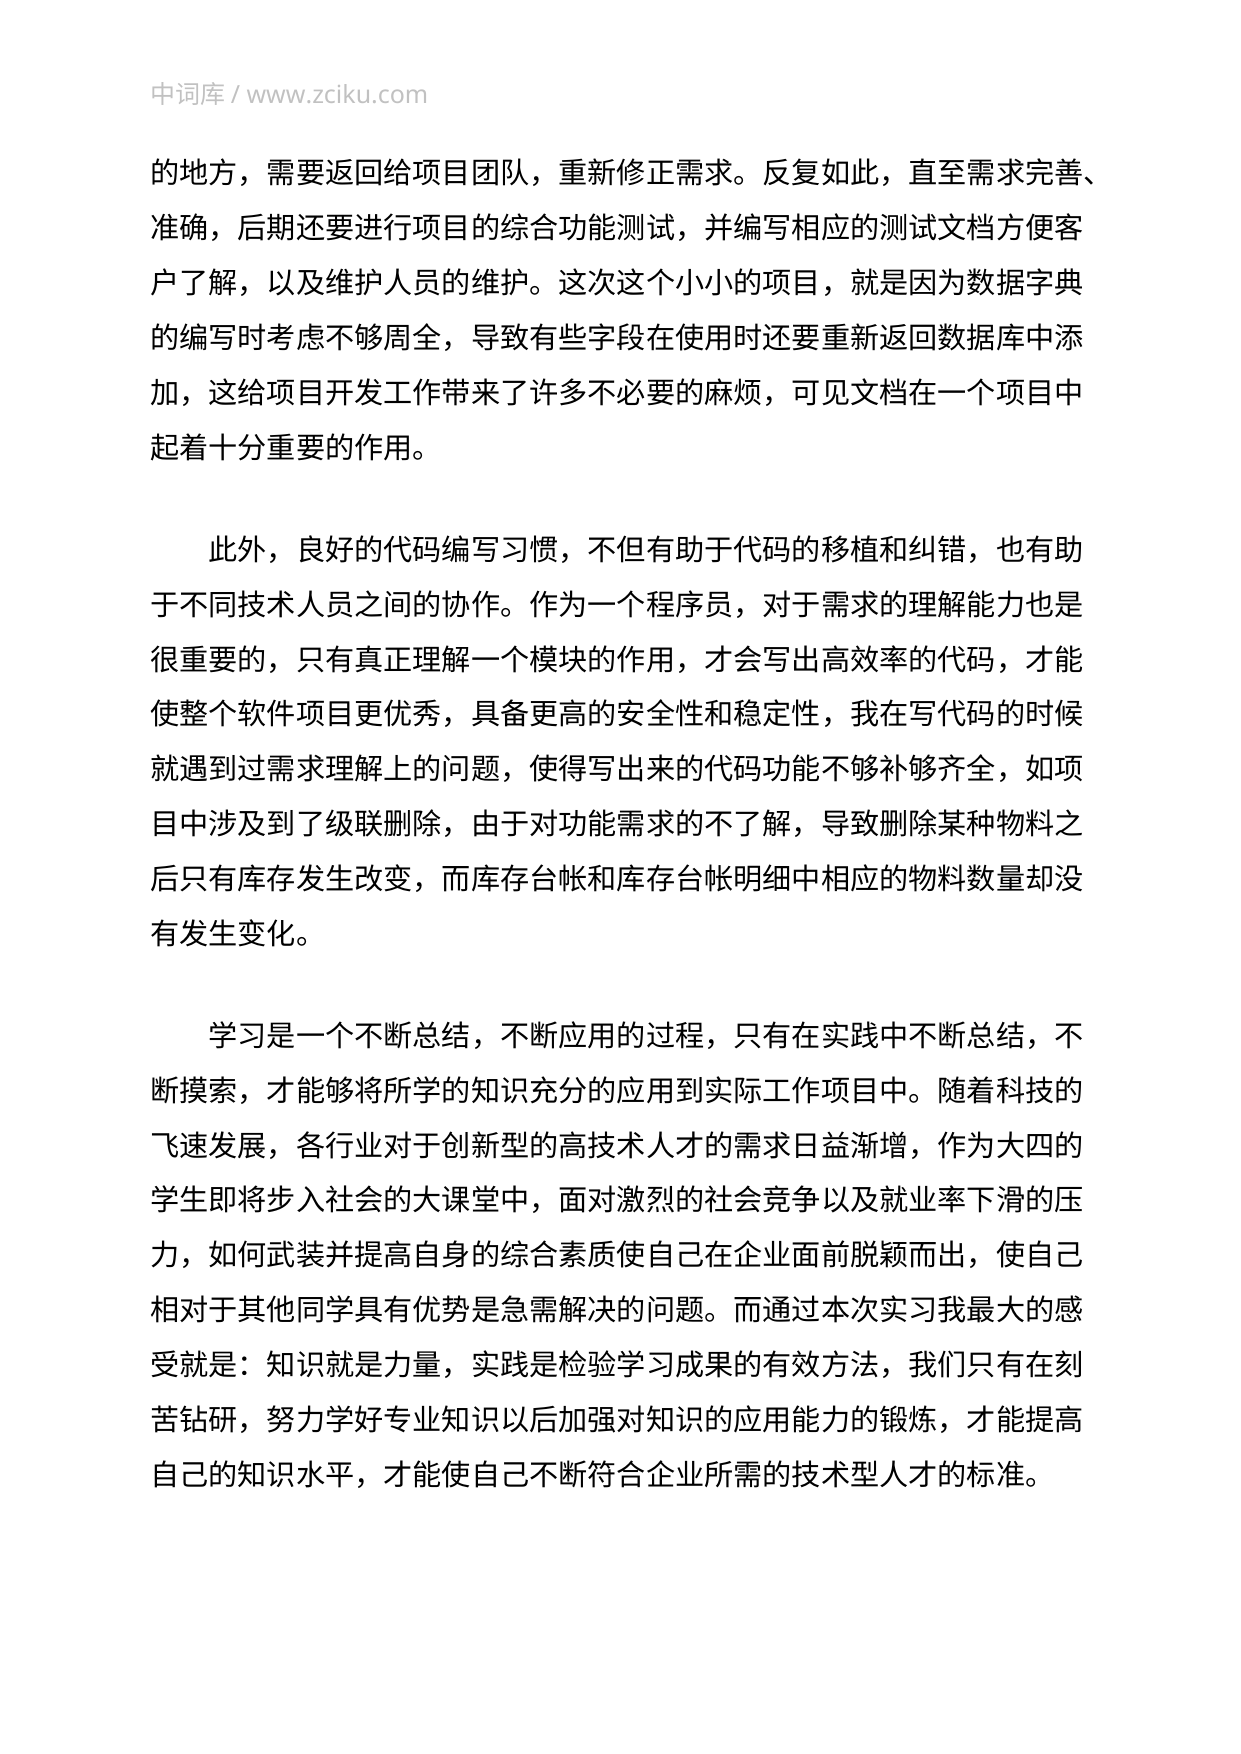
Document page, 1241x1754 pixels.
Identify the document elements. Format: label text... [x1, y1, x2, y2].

text 此外，良好的代码编写习惯，不但有助于代码的移植和纠错，也有助于不同技术人员之间的协作。作为一个程序员，对于需求的理解能力也是很重要的，只有真正理解一个模块的作用，才会写出高效率的代码，才能使整个软件项目更优秀，具备更高的安全性和稳定性，我在写代码的时候就遇到过需求理解上的问题，使得写出来的代码功能不够补够齐全，如项目中涉及到了级联删除，由于对功能需求的不了解，导致删除某种物料之后只有库存发生改变，而库存台帐和库存台帐明细中相应的物料数量却没有发生变化。 [150, 526, 1090, 953]
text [150, 150, 1090, 467]
text 学习是一个不断总结，不断应用的过程，只有在实践中不断总结，不断摸索，才能够将所学的知识充分的应用到实际工作项目中。随着科技的飞速发展，各行业对于创新型的高技术人才的需求日益渐增，作为大四的学生即将步入社会的大课堂中，面对激烈的社会竞争以及就业率下滑的压力，如何武装并提高自身的综合素质使自己在企业面前脱颖而出，使自己相对于其他同学具有优势是急需解决的问题。而通过本次实习我最大的感受就是：知识就是力量，实践是检验学习成果的有效方法，我们只有在刻苦钻研，努力学好专业知识以后加强对知识的应用能力的锻炼，才能提高自己的知识水平，才能使自己不断符合企业所需的技术型人才的标准。 [150, 1012, 1090, 1494]
